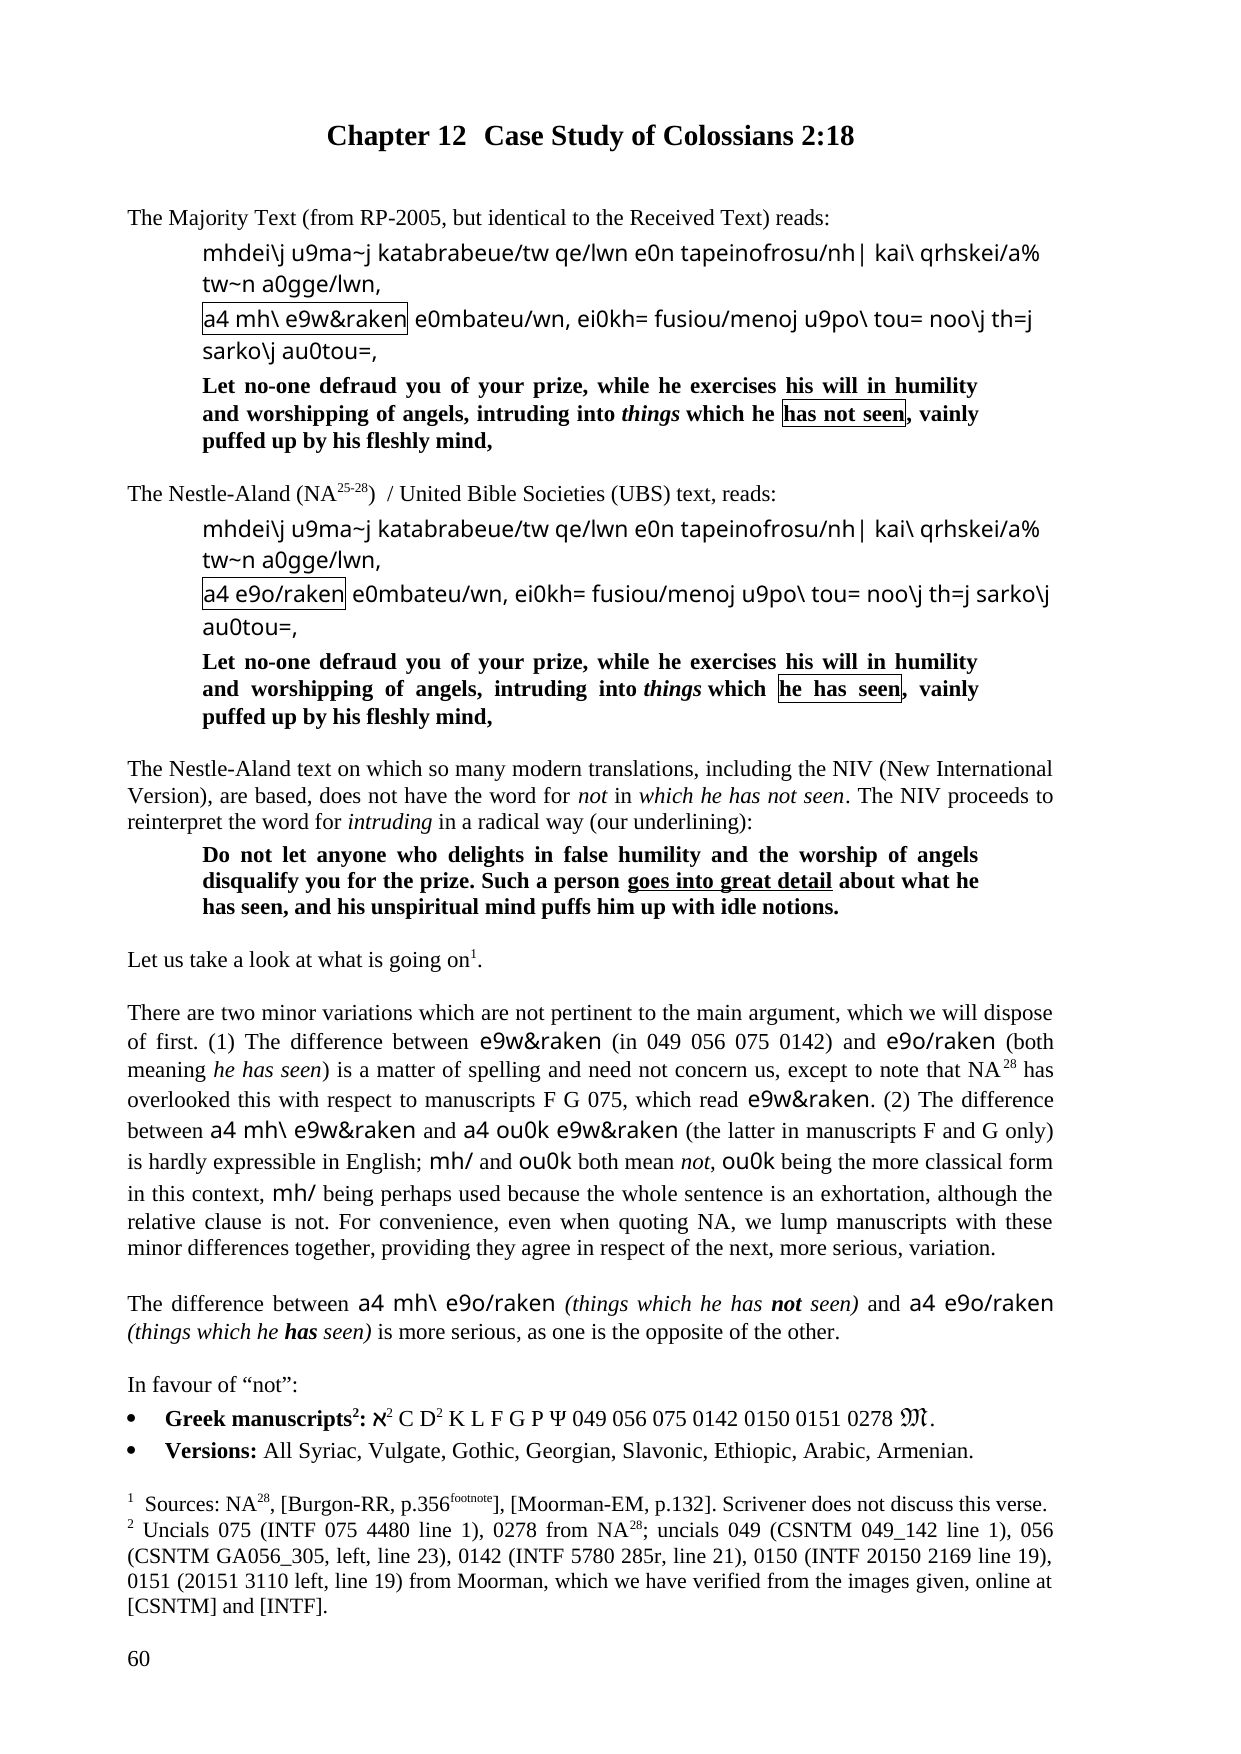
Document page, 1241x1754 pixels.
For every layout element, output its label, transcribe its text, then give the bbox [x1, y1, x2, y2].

text The Nestle-Aland (NA25-28) / United Bible Societies (UBS) text, reads: [127, 480, 1054, 506]
text Let no-one defraud you of your prize, while he exercises his will in humility and worshipping of angels, intruding into things which he has not seen, vainly puffed up by his fleshly mind, [202, 372, 979, 453]
text Versions: All Syriac, Vulgate, Gothic, Georgian, Slavonic, Ethiopic, Arabic, Armenian. [127, 1437, 1054, 1464]
subtitle Case Study of Colossians 2:18 [127, 118, 1054, 152]
text a4 e9o/raken e0mbateu/wn, ei0kh= fusiou/menoj u9po\ tou= noo\j th=j sarko\j au0tou=, [202, 577, 1054, 642]
text mhdei\j u9ma~j katabrabeue/tw qe/lwn e0n tapeinofrosu/nh| kai\ qrhskei/a% tw~n a0gge/lwn, [202, 512, 1054, 575]
text There are two minor variations which are not pertinent to the main argument, which we will dispose of first. (1) The difference between e9w&raken (in 049 056 075 0142) and e9o/raken (both meaning he has seen) is a matter of spelling and need not concern us, except to note that NA28 has overlooked this with respect to manuscripts F G 075, which read e9w&raken. (2) The difference between a4 mh\ e9w&raken and a4 ou0k e9w&raken (the latter in manuscripts F and G only) is hardly expressible in English; mh/ and ou0k both mean not, ou0k being the more classical form in this context, mh/ being perhaps used because the whole sentence is an exhortation, although the relative clause is not. For convenience, even when quoting NA, we lump manuscripts with these minor differences together, providing they agree in respect of the next, more serious, variation. [127, 999, 1054, 1261]
text a4 mh\ e9w&raken e0mbateu/wn, ei0kh= fusiou/menoj u9po\ tou= noo\j th=j sarko\j au0tou=, [202, 302, 1054, 366]
text In favour of “not”: [127, 1371, 1054, 1397]
text Let us take a look at what is going on. [127, 946, 1054, 972]
text The Nestle-Aland text on which so many modern translations, including the NIV (New International Version), are based, does not have the word for not in which he has not seen. The NIV proceeds to reinterpret the word for intruding in a radical way (our underlining): [127, 755, 1054, 834]
text mhdei\j u9ma~j katabrabeue/tw qe/lwn e0n tapeinofrosu/nh| kai\ qrhskei/a% tw~n a0gge/lwn, [202, 237, 1054, 299]
text Do not let anyone who delights in false humility and the worship of angels disqualify you for the prize. Such a person goes into great detail about what he has seen, and his unspiritual mind puffs him up with idle notions. [202, 841, 979, 920]
text Greek manuscripts: ℵ2 C D2 K L F G P Ψ 049 056 075 0142 0150 0151 0278 𝔐. [127, 1403, 1054, 1431]
text The Majority Text (from RP-2005, but identical to the Received Text) reads: [127, 204, 1054, 231]
text Let no-one defraud you of your prize, while he exercises his will in humility and worshipping of angels, intruding into things which he has seen, vainly puffed up by his fleshly mind, [202, 648, 979, 729]
text The difference between a4 mh\ e9o/raken (things which he has not seen) and a4 e9o/raken (things which he has seen) is more serious, as one is the opposite of the other. [127, 1287, 1054, 1344]
